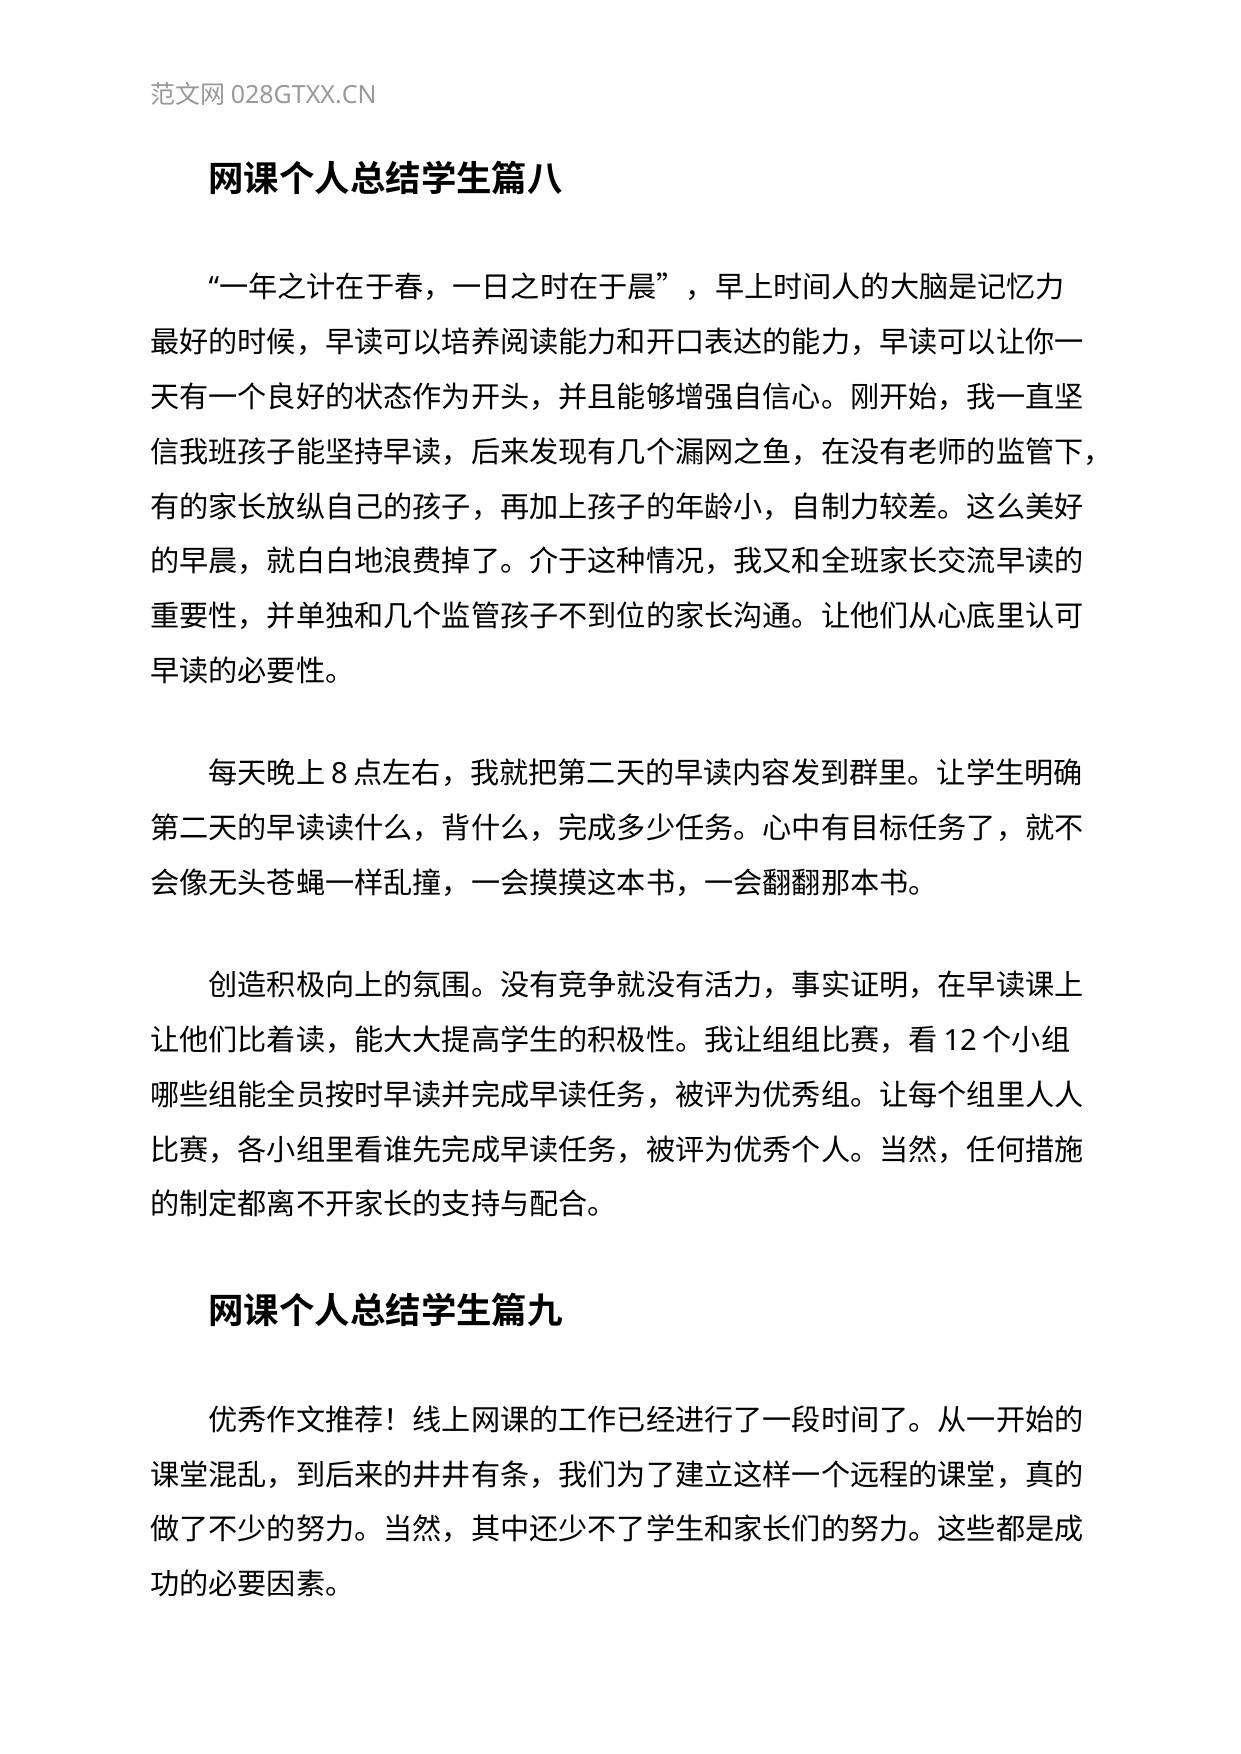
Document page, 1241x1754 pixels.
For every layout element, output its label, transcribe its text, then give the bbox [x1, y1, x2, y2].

text 优秀作文推荐！线上网课的工作已经进行了一段时间了。从一开始的课堂混乱，到后来的井井有条，我们为了建立这样一个远程的课堂，真的做了不少的努力。当然，其中还少不了学生和家长们的努力。这些都是成功的必要因素。 [150, 1396, 1090, 1603]
text 创造积极向上的氛围。没有竞争就没有活力，事实证明，在早读课上让他们比着读，能大大提高学生的积极性。我让组组比赛，看12个小组哪些组能全员按时早读并完成早读任务，被评为优秀组。让每个组里人人比赛，各小组里看谁先完成早读任务，被评为优秀个人。当然，任何措施的制定都离不开家长的支持与配合。 [150, 961, 1090, 1223]
text “一年之计在于春，一日之时在于晨”，早上时间人的大脑是记忆力最好的时候，早读可以培养阅读能力和开口表达的能力，早读可以让你一天有一个良好的状态作为开头，并且能够增强自信心。刚开始，我一直坚信我班孩子能坚持早读，后来发现有几个漏网之鱼，在没有老师的监管下，有的家长放纵自己的孩子，再加上孩子的年龄小，自制力较差。这么美好的早晨，就白白地浪费掉了。介于这种情况，我又和全班家长交流早读的重要性，并单独和几个监管孩子不到位的家长沟通。让他们从心底里认可早读的必要性。 [150, 263, 1090, 690]
text 每天晚上8点左右，我就把第二天的早读内容发到群里。让学生明确第二天的早读读什么，背什么，完成多少任务。心中有目标任务了，就不会像无头苍蝇一样乱撞，一会摸摸这本书，一会翻翻那本书。 [150, 749, 1090, 902]
text 网课个人总结学生篇九 [150, 1283, 1090, 1334]
text 网课个人总结学生篇八 [150, 150, 1090, 201]
